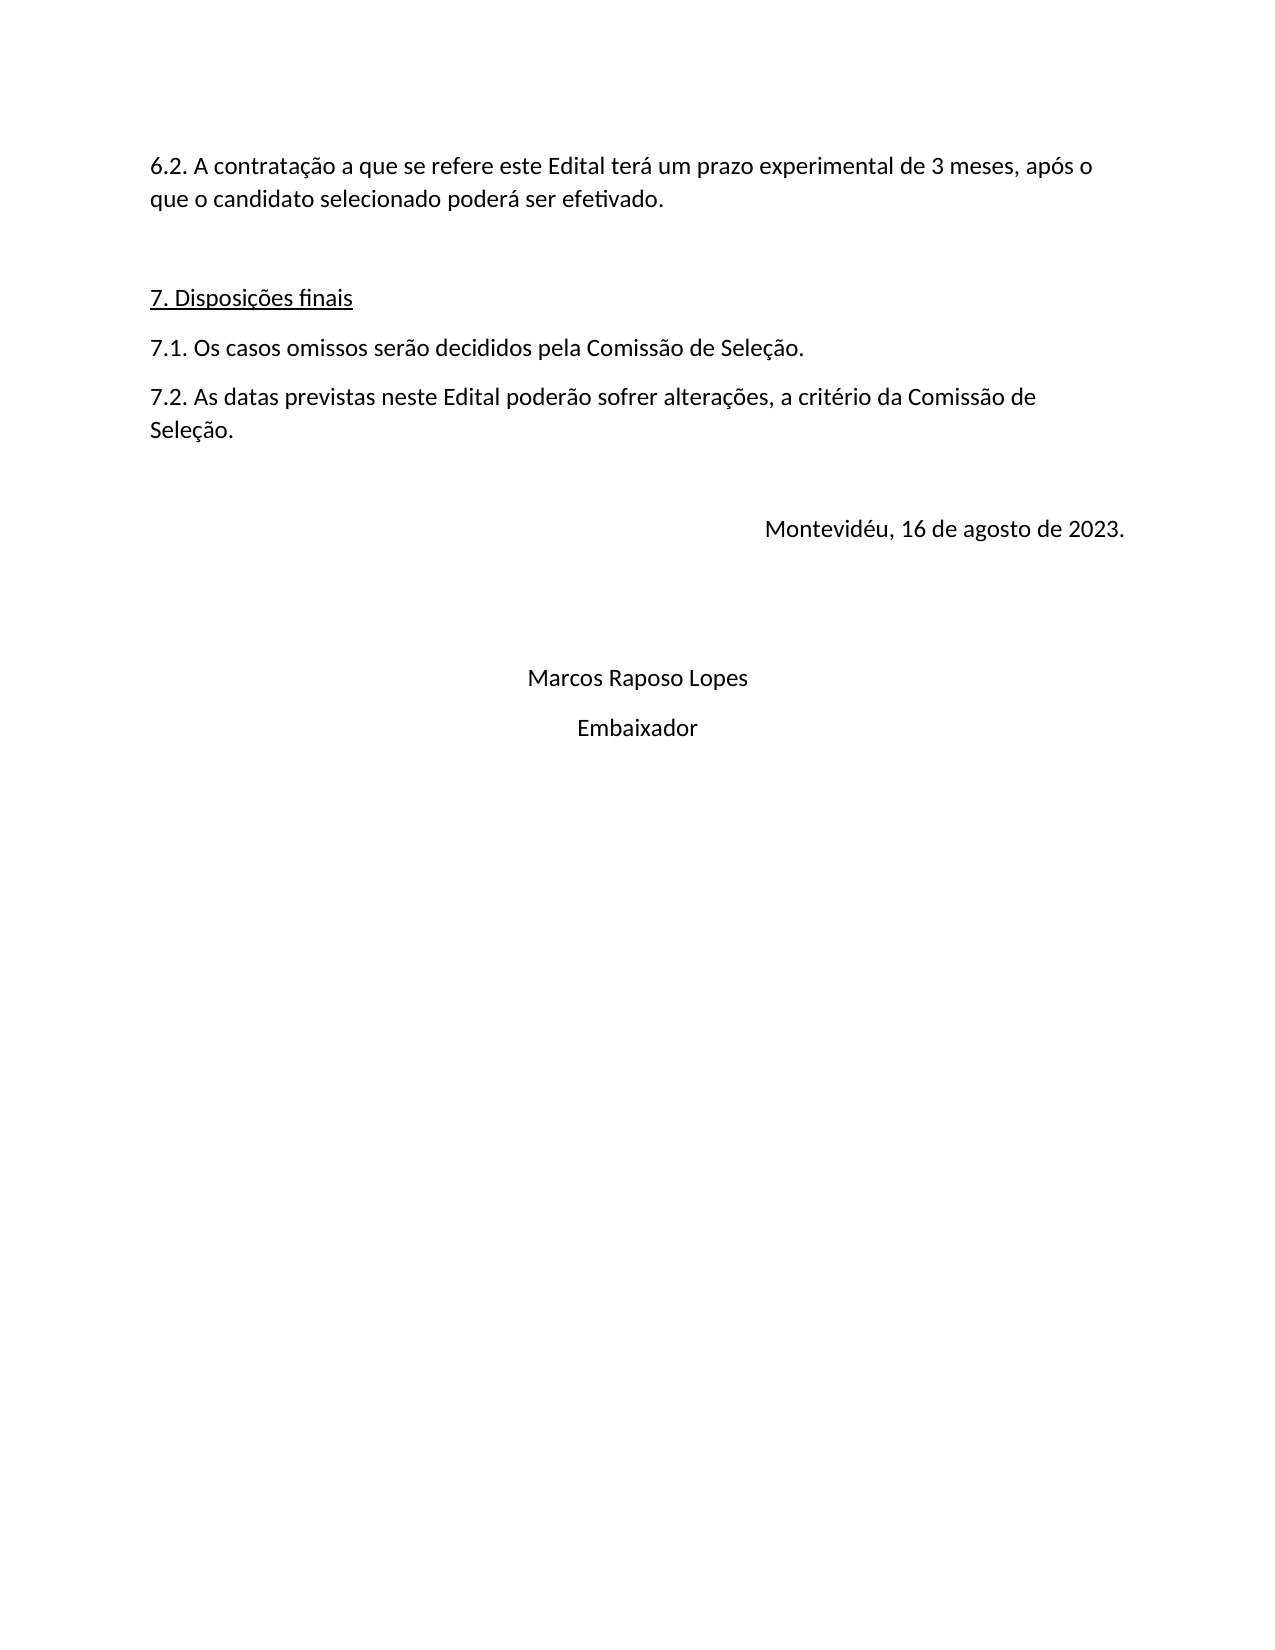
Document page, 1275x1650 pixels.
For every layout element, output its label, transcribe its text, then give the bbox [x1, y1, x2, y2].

text 7.2. As datas previstas neste Edital poderão sofrer alterações, a critério da Comissão de Seleção. [150, 381, 1125, 445]
text 7. Disposições finais [150, 282, 1125, 313]
text Montevidéu, 16 de agosto de 2023. [150, 513, 1125, 544]
text 7.1. Os casos omissos serão decididos pela Comissão de Seleção. [150, 332, 1125, 362]
text Embaixador [150, 712, 1125, 742]
text 6.2. A contratação a que se refere este Edital terá um prazo experimental de 3 meses, após o que o candidato selecionado poderá ser efetivado. [150, 150, 1125, 213]
text Marcos Raposo Lopes [150, 662, 1125, 693]
